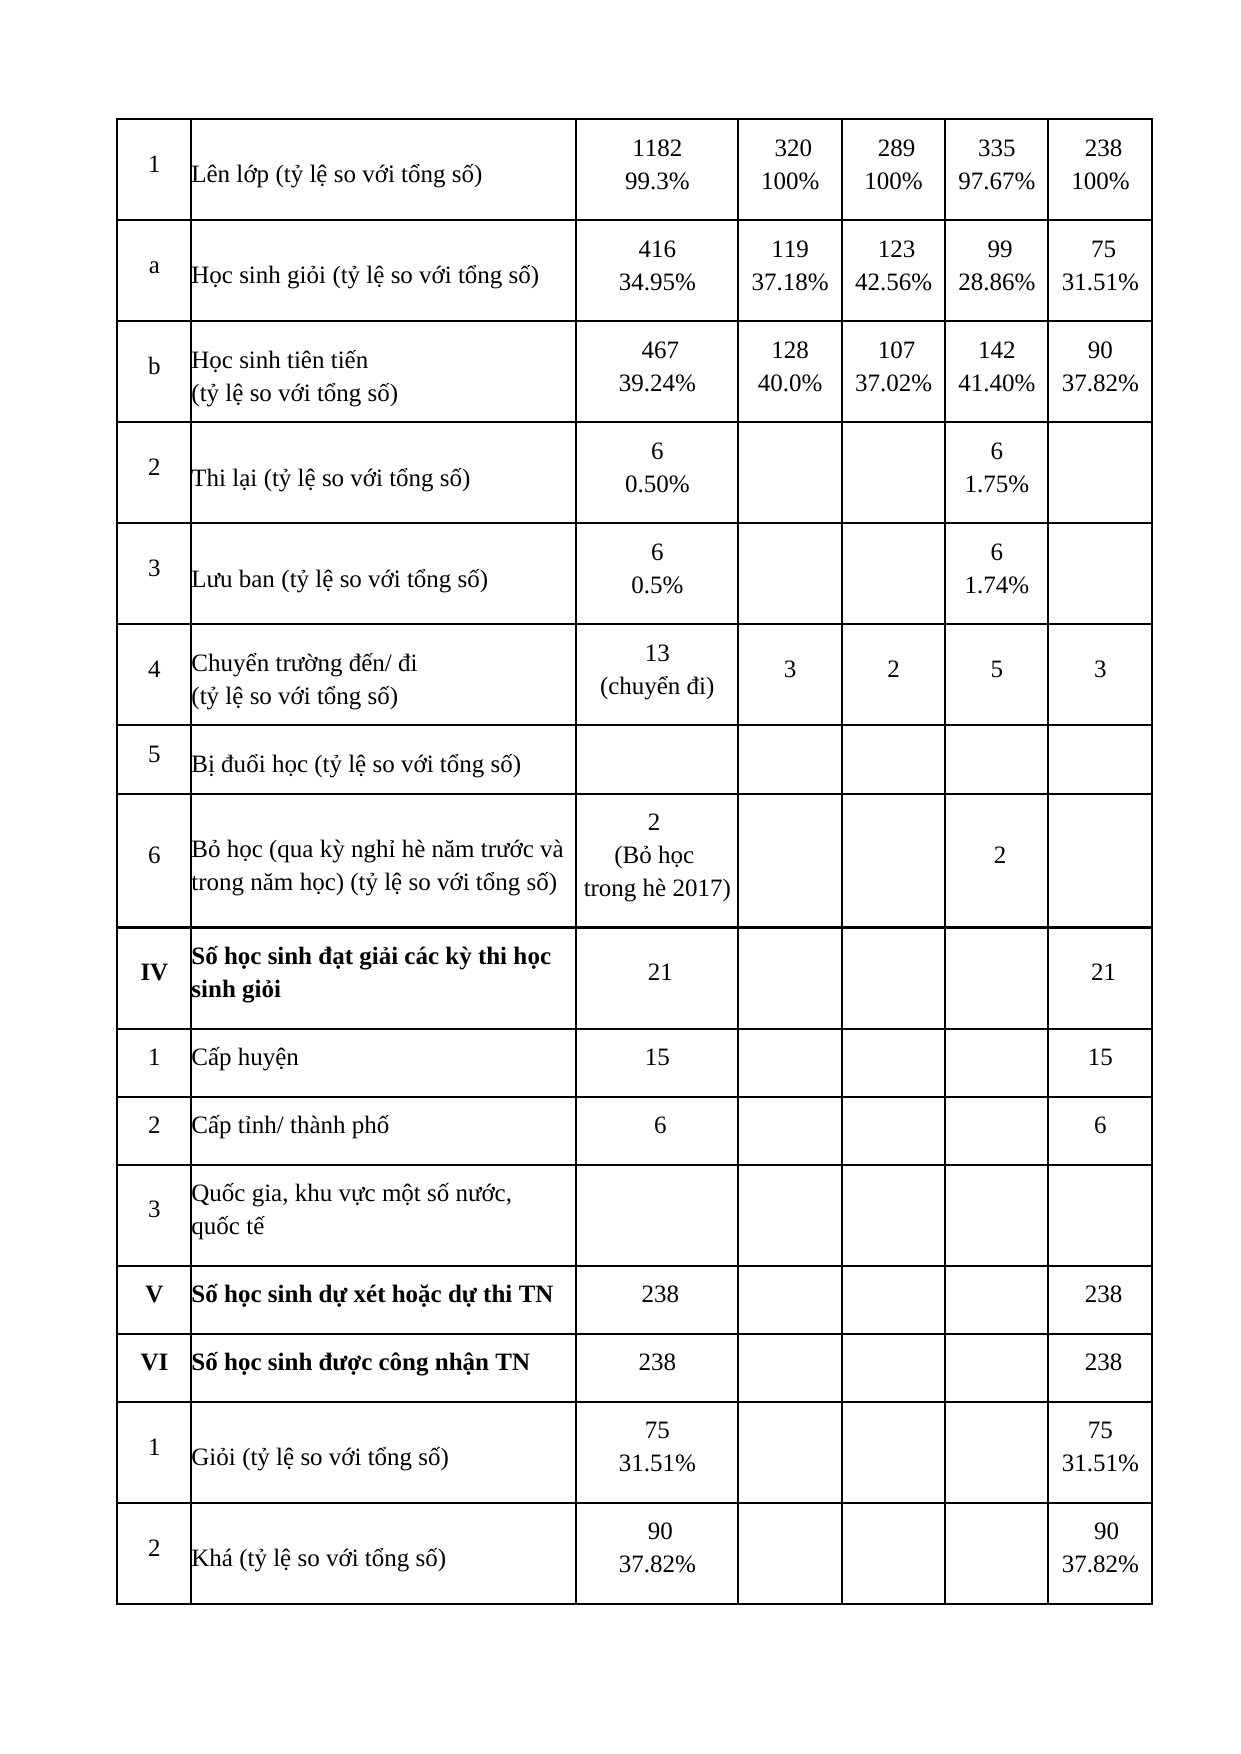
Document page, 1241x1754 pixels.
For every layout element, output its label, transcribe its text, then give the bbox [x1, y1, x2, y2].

table_cell [739, 726, 841, 792]
table_cell [946, 726, 1047, 792]
table_cell [1049, 423, 1151, 522]
table_cell 6 0.5% [577, 524, 737, 623]
table_cell 2 [118, 1098, 190, 1163]
table_cell 3 [1049, 625, 1151, 724]
table_cell 6 [1049, 1098, 1151, 1163]
table_cell [843, 1267, 944, 1333]
table_cell [739, 1403, 841, 1502]
table_cell Số học sinh dự xét hoặc dự thi TN [192, 1267, 575, 1333]
table_cell Cấp tỉnh/ thành phố [192, 1098, 575, 1163]
table_cell 3 [118, 524, 190, 623]
table_cell Thi lại (tỷ lệ so với tổng số) [192, 423, 575, 522]
table_cell 289 100% [843, 120, 944, 219]
table_cell 2 (Bỏ học trong hè 2017) [577, 795, 737, 926]
table_cell 90 37.82% [577, 1504, 737, 1603]
table_cell [946, 1335, 1047, 1401]
table_cell 15 [1049, 1030, 1151, 1096]
table_cell [739, 1166, 841, 1264]
table_cell [843, 1166, 944, 1264]
table_cell VI [118, 1335, 190, 1401]
table_cell 21 [1049, 929, 1151, 1027]
table_cell 3 [739, 625, 841, 724]
table_cell 75 31.51% [1049, 221, 1151, 320]
table_cell [946, 1504, 1047, 1603]
table_cell [946, 1098, 1047, 1163]
table_cell 1 [118, 1030, 190, 1096]
table_cell 90 37.82% [1049, 1504, 1151, 1603]
table_cell [739, 1504, 841, 1603]
table_cell [843, 795, 944, 926]
table_cell Quốc gia, khu vực một số nước, quốc tế [192, 1166, 575, 1264]
table_cell Giỏi (tỷ lệ so với tổng số) [192, 1403, 575, 1502]
table_cell 4 [118, 625, 190, 724]
table_cell 238 [1049, 1267, 1151, 1333]
table_cell Số học sinh được công nhận TN [192, 1335, 575, 1401]
table_cell a [118, 221, 190, 320]
table_cell [843, 929, 944, 1027]
table_cell 6 0.50% [577, 423, 737, 522]
table_cell [1049, 726, 1151, 792]
table_cell Khá (tỷ lệ so với tổng số) [192, 1504, 575, 1603]
table_cell [739, 423, 841, 522]
table_cell 21 [577, 929, 737, 1027]
table_cell [577, 1166, 737, 1264]
table_cell V [118, 1267, 190, 1333]
table_cell [843, 1335, 944, 1401]
table_cell [1049, 795, 1151, 926]
table_cell 5 [118, 726, 190, 792]
table_cell [739, 795, 841, 926]
table_cell 335 97.67% [946, 120, 1047, 219]
table_cell 90 37.82% [1049, 322, 1151, 421]
table_cell [739, 524, 841, 623]
table_cell Học sinh giỏi (tỷ lệ so với tổng số) [192, 221, 575, 320]
table_cell 75 31.51% [577, 1403, 737, 1502]
table_cell IV [118, 929, 190, 1027]
table_cell Bỏ học (qua kỳ nghỉ hè năm trước và trong năm học) (tỷ lệ so với tổng số) [192, 795, 575, 926]
table_cell [843, 1030, 944, 1096]
table_cell [946, 1403, 1047, 1502]
table_cell 238 100% [1049, 120, 1151, 219]
table_cell 467 39.24% [577, 322, 737, 421]
table_cell Chuyển trường đến/ đi (tỷ lệ so với tổng số) [192, 625, 575, 724]
table_cell [946, 929, 1047, 1027]
table_cell [843, 524, 944, 623]
table_cell 6 [118, 795, 190, 926]
table_cell Cấp huyện [192, 1030, 575, 1096]
table_cell [1049, 524, 1151, 623]
table_cell [1049, 1166, 1151, 1264]
table_cell [843, 1403, 944, 1502]
table_cell 6 1.75% [946, 423, 1047, 522]
table_cell [739, 1267, 841, 1333]
table_cell [739, 1098, 841, 1163]
table_cell 2 [118, 423, 190, 522]
table_cell [739, 1335, 841, 1401]
table_cell 5 [946, 625, 1047, 724]
table_cell [946, 1267, 1047, 1333]
table_cell [843, 1504, 944, 1603]
table_cell 128 40.0% [739, 322, 841, 421]
table_cell Lên lớp (tỷ lệ so với tổng số) [192, 120, 575, 219]
table_cell 123 42.56% [843, 221, 944, 320]
table_cell [946, 1030, 1047, 1096]
table_cell Bị đuổi học (tỷ lệ so với tổng số) [192, 726, 575, 792]
table_cell [739, 1030, 841, 1096]
table_cell 142 41.40% [946, 322, 1047, 421]
table_cell 416 34.95% [577, 221, 737, 320]
table_cell 1182 99.3% [577, 120, 737, 219]
table_cell 107 37.02% [843, 322, 944, 421]
table_cell 6 [577, 1098, 737, 1163]
table_cell [739, 929, 841, 1027]
table_cell b [118, 322, 190, 421]
table_cell 238 [1049, 1335, 1151, 1401]
table_cell 6 1.74% [946, 524, 1047, 623]
table_cell 1 [118, 120, 190, 219]
table_cell [946, 1166, 1047, 1264]
table_cell [843, 423, 944, 522]
table_cell 119 37.18% [739, 221, 841, 320]
table_cell 15 [577, 1030, 737, 1096]
table_cell Học sinh tiên tiến (tỷ lệ so với tổng số) [192, 322, 575, 421]
table_cell 1 [118, 1403, 190, 1502]
table_cell [843, 1098, 944, 1163]
table_cell Số học sinh đạt giải các kỳ thi học sinh giỏi [192, 929, 575, 1027]
table_cell Lưu ban (tỷ lệ so với tổng số) [192, 524, 575, 623]
table_cell 99 28.86% [946, 221, 1047, 320]
table_cell 2 [843, 625, 944, 724]
table_cell 3 [118, 1166, 190, 1264]
table_cell 75 31.51% [1049, 1403, 1151, 1502]
table_cell [577, 726, 737, 792]
table_cell 13 (chuyển đi) [577, 625, 737, 724]
table_cell 2 [118, 1504, 190, 1603]
table_cell 238 [577, 1335, 737, 1401]
table_cell 2 [946, 795, 1047, 926]
table_cell [843, 726, 944, 792]
table_cell 238 [577, 1267, 737, 1333]
table_cell 320 100% [739, 120, 841, 219]
